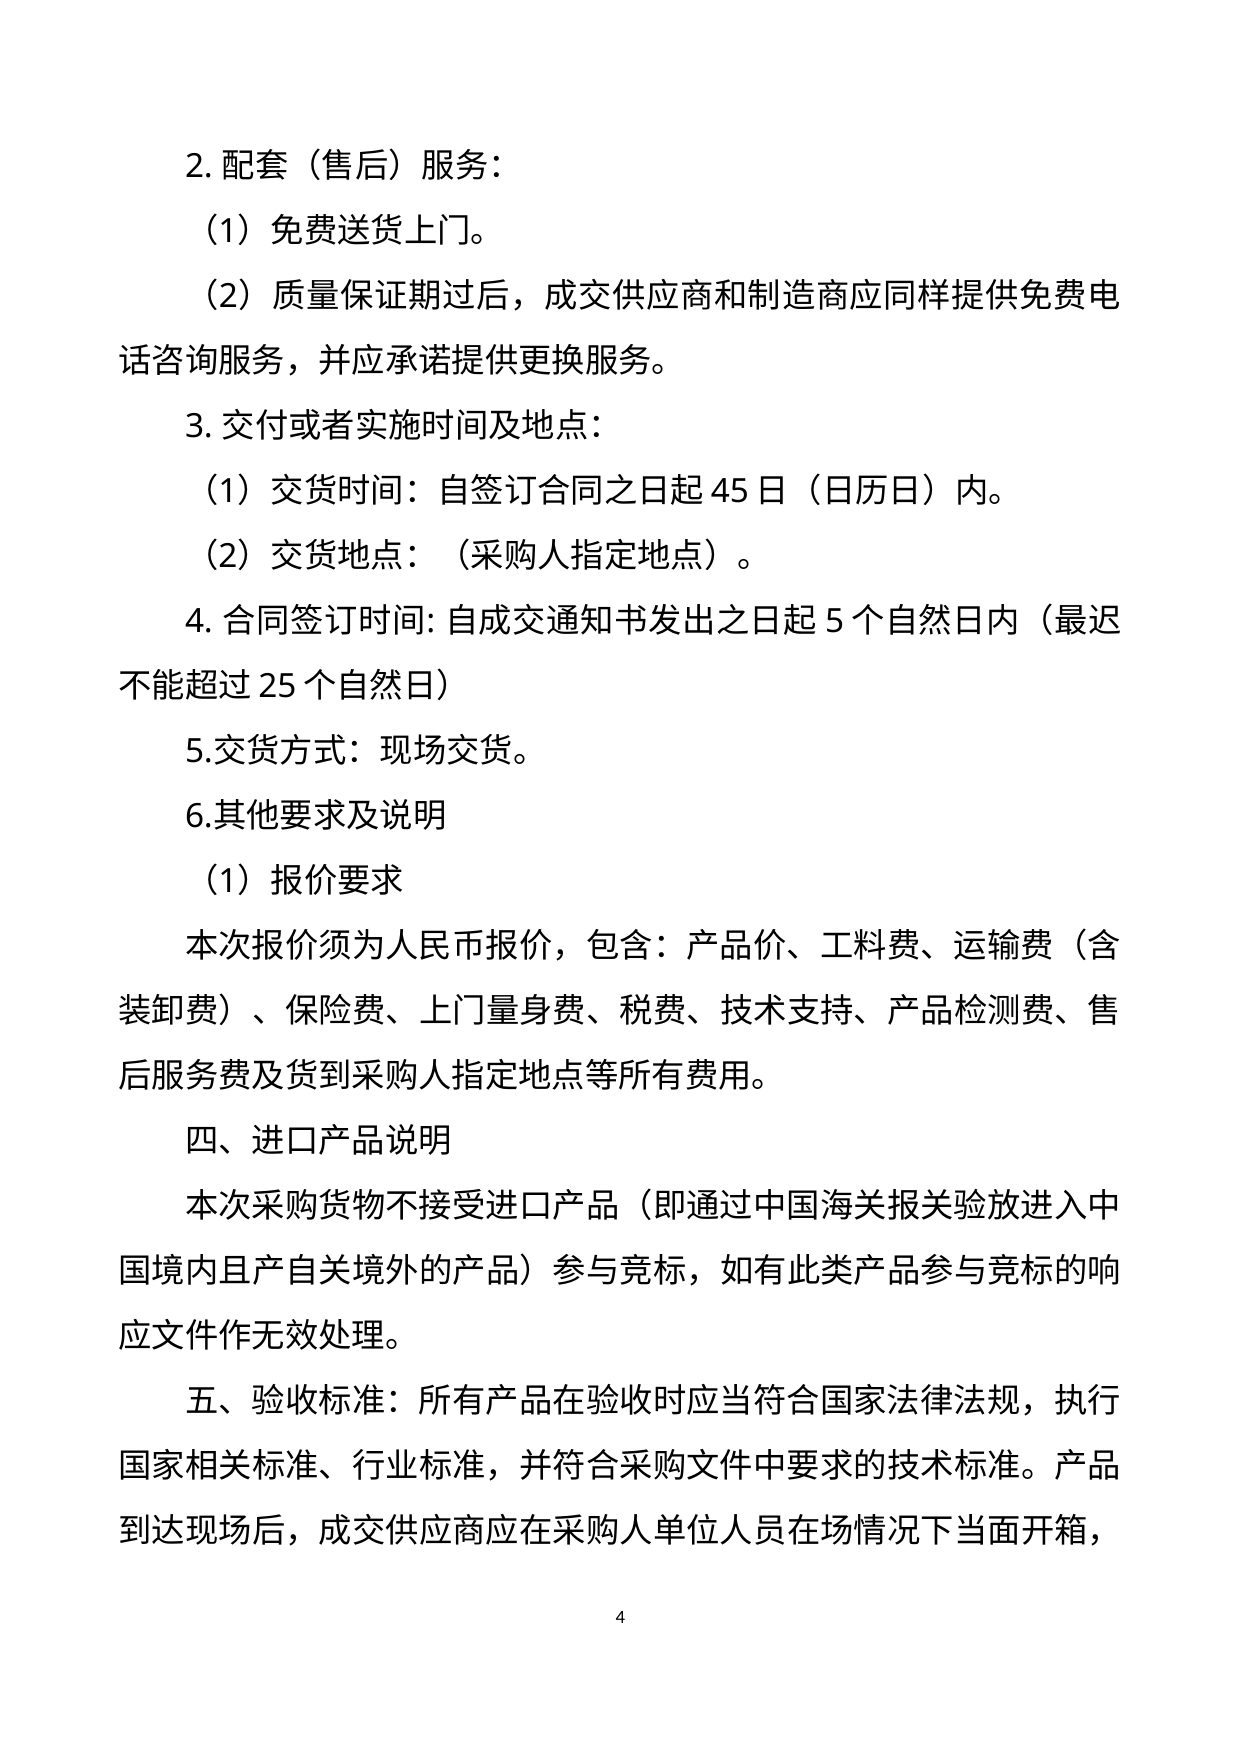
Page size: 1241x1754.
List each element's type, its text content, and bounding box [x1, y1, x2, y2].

text （1）报价要求 [118, 845, 1122, 910]
text （1）交货时间：自签订合同之日起45日（日历日）内。 [118, 455, 1122, 520]
text 本次报价须为人民币报价，包含：产品价、工料费、运输费（含装卸费）、保险费、上门量身费、税费、技术支持、产品检测费、售后服务费及货到采购人指定地点等所有费用。 [118, 910, 1122, 1105]
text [118, 1365, 1122, 1560]
text 3. 交付或者实施时间及地点： [118, 390, 1122, 455]
text （2）交货地点：（采购人指定地点）。 [118, 520, 1122, 585]
text 四、进口产品说明 [118, 1105, 1122, 1170]
text 6.其他要求及说明 [118, 780, 1122, 845]
text 5.交货方式：现场交货。 [118, 715, 1122, 780]
text 4. 合同签订时间: 自成交通知书发出之日起5个自然日内（最迟不能超过25个自然日） [118, 585, 1122, 715]
text （2）质量保证期过后，成交供应商和制造商应同样提供免费电话咨询服务，并应承诺提供更换服务。 [118, 260, 1122, 390]
text 本次采购货物不接受进口产品（即通过中国海关报关验放进入中国境内且产自关境外的产品）参与竞标，如有此类产品参与竞标的响应文件作无效处理。 [118, 1170, 1122, 1365]
text （1）免费送货上门。 [118, 195, 1122, 260]
text 2. 配套（售后）服务： [118, 130, 1122, 195]
